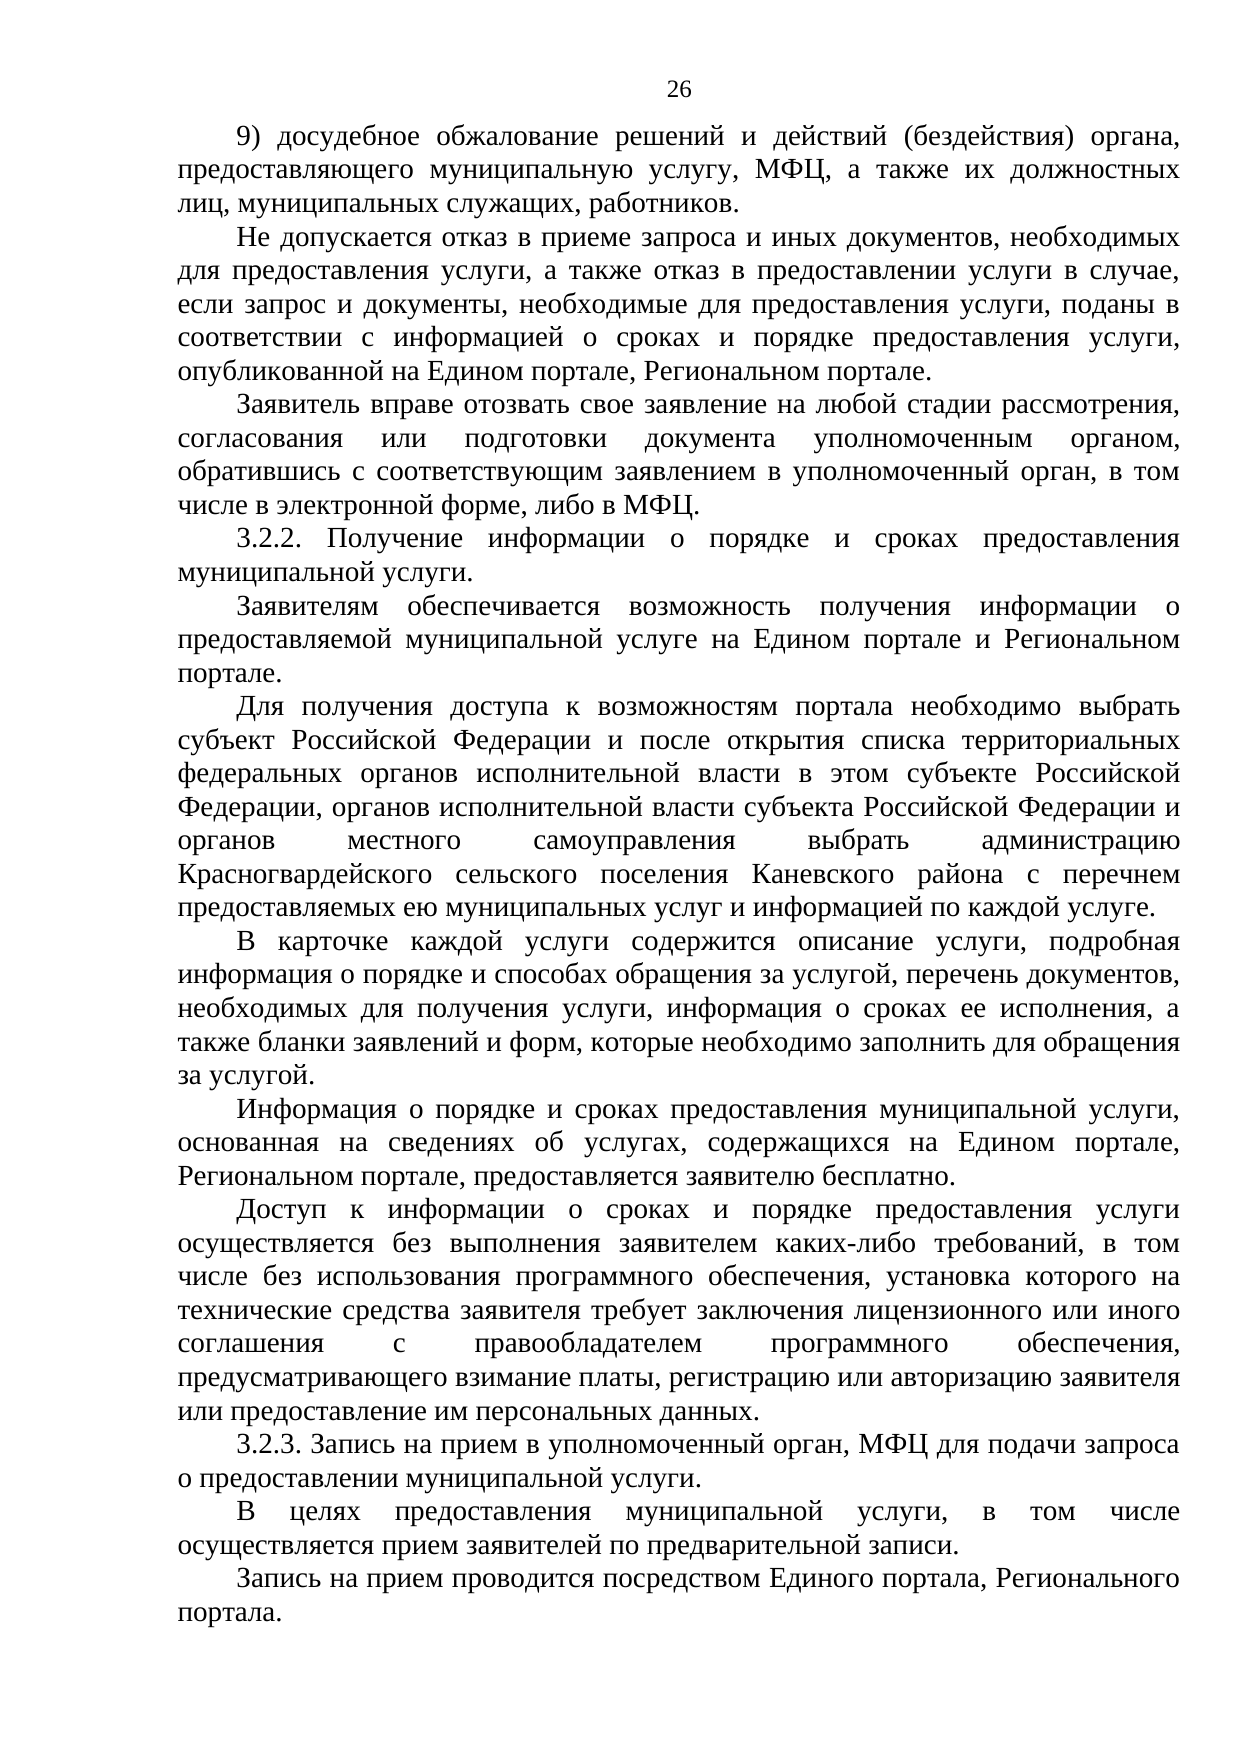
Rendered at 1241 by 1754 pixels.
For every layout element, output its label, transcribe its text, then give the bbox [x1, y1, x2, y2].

text Заявитель вправе отозвать свое заявление на любой стадии рассмотрения, согласования или подготовки документа уполномоченным органом, обратившись с соответствующим заявлением в уполномоченный орган, в том числе в электронной форме, либо в МФЦ. [177, 386, 1181, 521]
text Доступ к информации о сроках и порядке предоставления услуги осуществляется без выполнения заявителем каких-либо требований, в том числе без использования программного обеспечения, установка которого на технические средства заявителя требует заключения лицензионного или иного соглашения с правообладателем программного обеспечения, предусматривающего взимание платы, регистрацию или авторизацию заявителя или предоставление им персональных данных. [177, 1191, 1181, 1426]
text Информация о порядке и сроках предоставления муниципальной услуги, основанная на сведениях об услугах, содержащихся на Едином портале, Региональном портале, предоставляется заявителю бесплатно. [177, 1091, 1181, 1191]
text 3.2.2. Получение информации о порядке и сроках предоставления муниципальной услуги. [177, 521, 1181, 588]
text 9) досудебное обжалование решений и действий (бездействия) органа, предоставляющего муниципальную услугу, МФЦ, а также их должностных лиц, муниципальных служащих, работников. [177, 118, 1181, 219]
text 3.2.3. Запись на прием в уполномоченный орган, МФЦ для подачи запроса о предоставлении муниципальной услуги. [177, 1426, 1181, 1493]
text В целях предоставления муниципальной услуги, в том числе осуществляется прием заявителей по предварительной записи. [177, 1493, 1181, 1560]
text Заявителям обеспечивается возможность получения информации о предоставляемой муниципальной услуге на Едином портале и Региональном портале. [177, 588, 1181, 688]
text Для получения доступа к возможностям портала необходимо выбрать субъект Российской Федерации и после открытия списка территориальных федеральных органов исполнительной власти в этом субъекте Российской Федерации, органов исполнительной власти субъекта Российской Федерации и органов местного самоуправления выбрать администрацию Красногвардейского сельского поселения Каневского района с перечнем предоставляемых ею муниципальных услуг и информацией по каждой услуге. [177, 688, 1181, 923]
text Запись на прием проводится посредством Единого портала, Регионального портала. [177, 1560, 1181, 1627]
text В карточке каждой услуги содержится описание услуги, подробная информация о порядке и способах обращения за услугой, перечень документов, необходимых для получения услуги, информация о сроках ее исполнения, а также бланки заявлений и форм, которые необходимо заполнить для обращения за услугой. [177, 923, 1181, 1091]
text Не допускается отказ в приеме запроса и иных документов, необходимых для предоставления услуги, а также отказ в предоставлении услуги в случае, если запрос и документы, необходимые для предоставления услуги, поданы в соответствии с информацией о сроках и порядке предоставления услуги, опубликованной на Едином портале, Региональном портале. [177, 219, 1181, 386]
